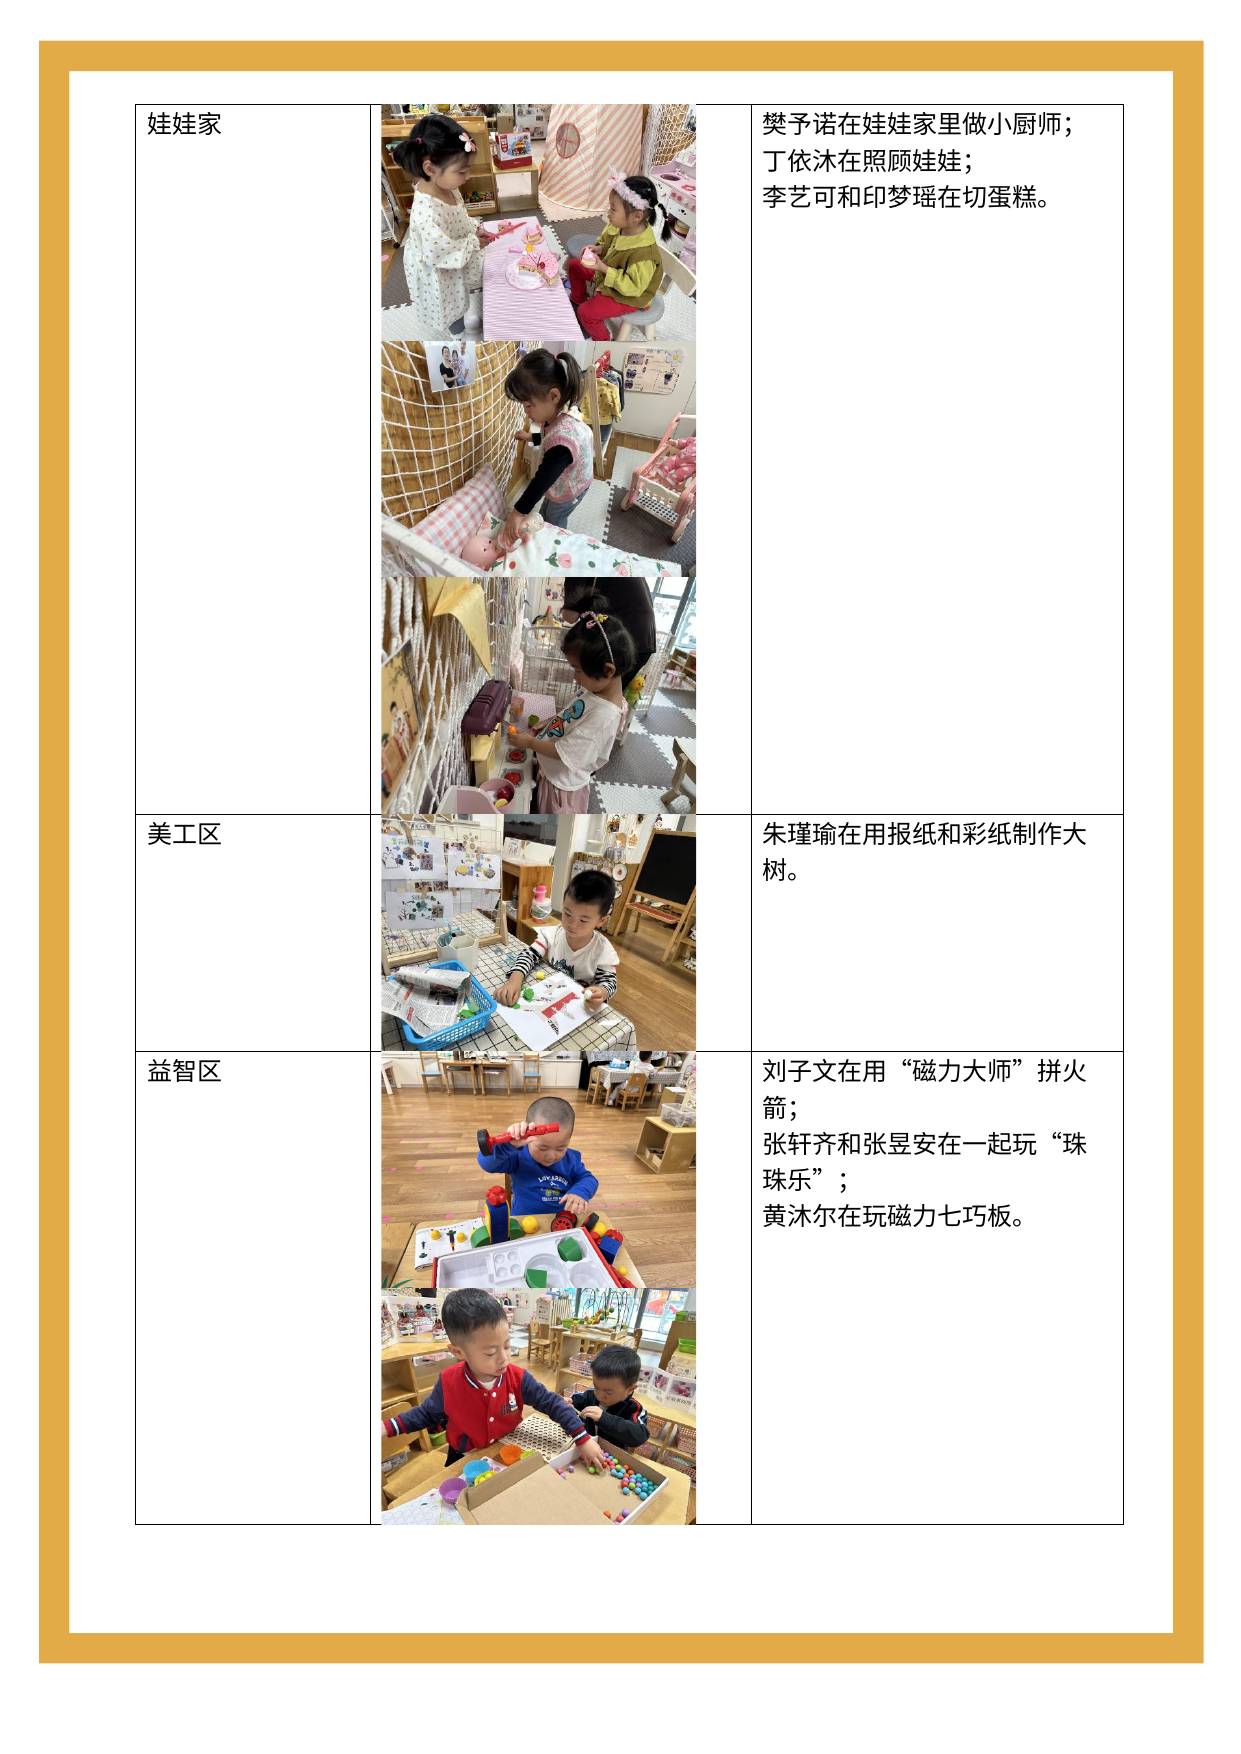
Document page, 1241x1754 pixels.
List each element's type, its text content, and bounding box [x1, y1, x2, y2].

picture [381, 104, 697, 1525]
table_cell 樊予诺在娃娃家里做小厨师； 丁依沐在照顾娃娃； 李艺可和印梦瑶在切蛋糕。 [752, 105, 1123, 813]
table_cell [371, 105, 381, 813]
table_cell 娃娃家 [136, 105, 370, 813]
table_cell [752, 1052, 1123, 1524]
table_cell 美工区 [136, 815, 370, 1051]
table_cell [697, 105, 751, 813]
table_cell 益智区 [136, 1052, 370, 1524]
table_cell 朱瑾瑜在用报纸和彩纸制作大树。 [752, 815, 1123, 1051]
table_cell [697, 1052, 751, 1524]
table_cell [697, 815, 751, 1051]
table_cell [371, 1052, 381, 1524]
table_cell [371, 815, 381, 1051]
